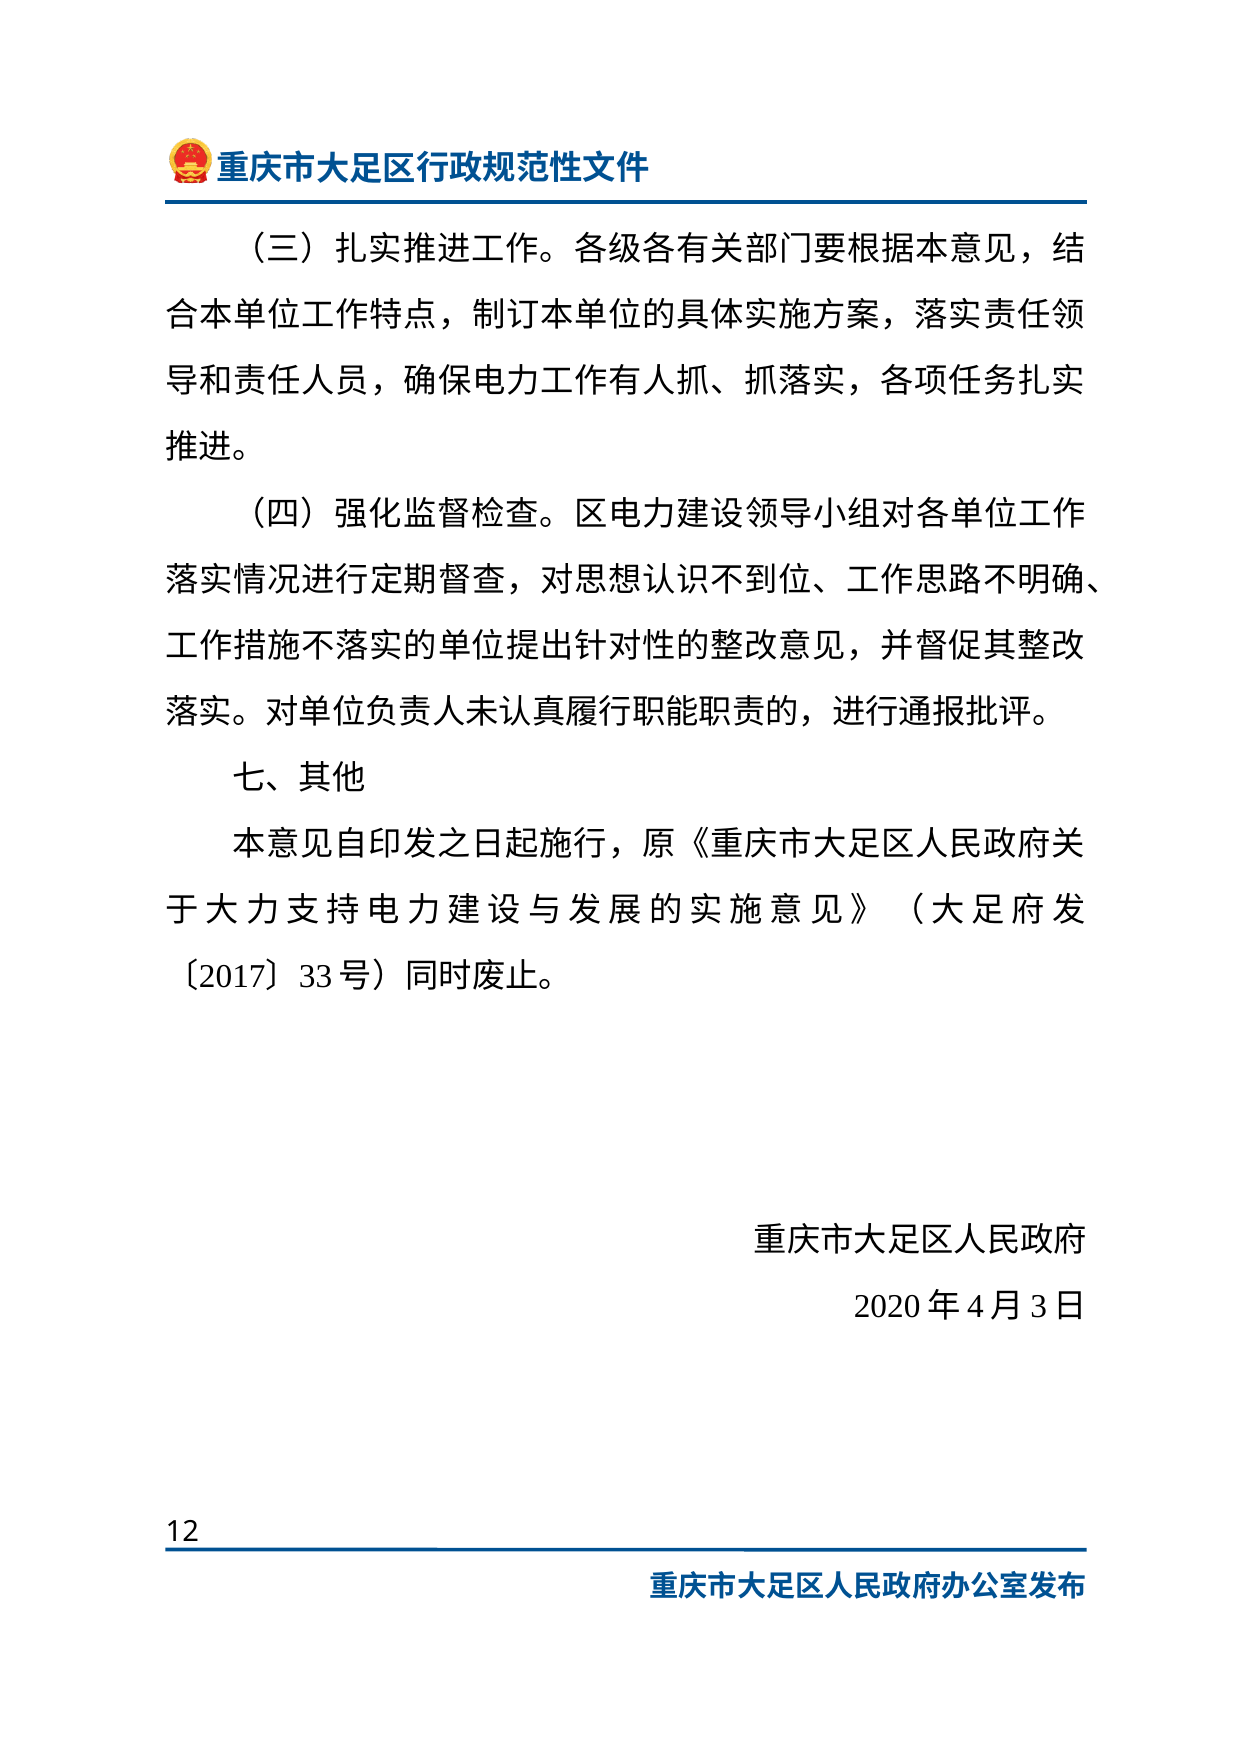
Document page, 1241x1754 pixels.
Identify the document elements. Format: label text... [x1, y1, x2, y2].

picture [165, 136, 216, 187]
text 本意见自印发之日起施行，原《重庆市大足区人民政府关于大力支持电力建设与发展的实施意见》（大足府发〔2017〕33号）同时废止。 [165, 808, 1087, 1006]
text 2020年4月3日 [165, 1270, 1087, 1336]
text 重庆市大足区人民政府 [165, 1204, 1087, 1270]
text （四）强化监督检查。区电力建设领导小组对各单位工作落实情况进行定期督查，对思想认识不到位、工作思路不明确、工作措施不落实的单位提出针对性的整改意见，并督促其整改落实。对单位负责人未认真履行职能职责的，进行通报批评。 [165, 477, 1087, 742]
text 七、其他 [165, 742, 1087, 808]
text （三）扎实推进工作。各级各有关部门要根据本意见，结合本单位工作特点，制订本单位的具体实施方案，落实责任领导和责任人员，确保电力工作有人抓、抓落实，各项任务扎实推进。 [165, 213, 1087, 477]
